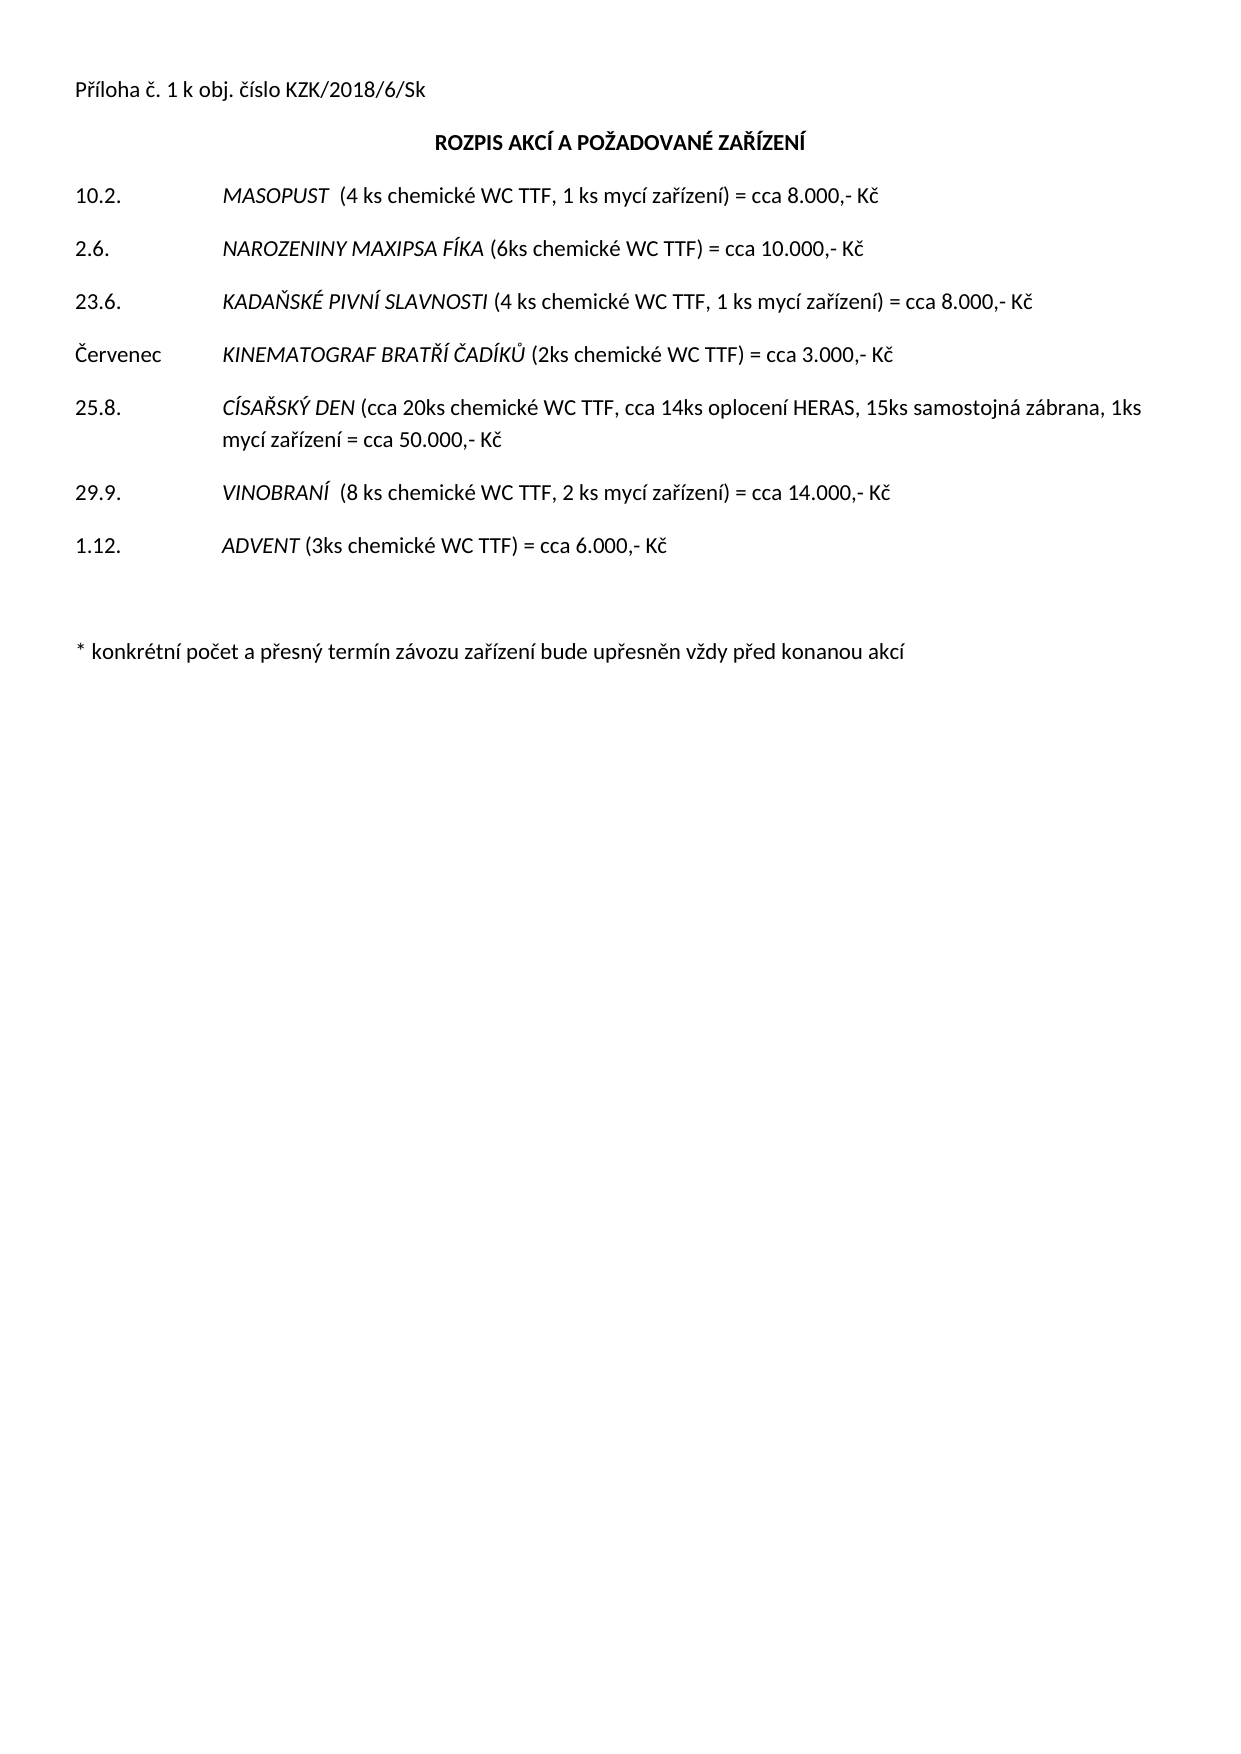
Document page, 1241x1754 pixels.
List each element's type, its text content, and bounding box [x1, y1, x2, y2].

text 10.2. MASOPUST (4 ks chemické WC TTF, 1 ks mycí zařízení) = cca 8.000,- Kč [75, 181, 1165, 209]
text 29.9. VINOBRANÍ (8 ks chemické WC TTF, 2 ks mycí zařízení) = cca 14.000,- Kč [75, 478, 1165, 506]
text Červenec KINEMATOGRAF BRATŘÍ ČADÍKŮ (2ks chemické WC TTF) = cca 3.000,- Kč [75, 340, 1165, 368]
text 25.8. CÍSAŘSKÝ DEN (cca 20ks chemické WC TTF, cca 14ks oplocení HERAS, 15ks samostojná zábrana, 1ks mycí zařízení = cca 50.000,- Kč [75, 393, 1165, 453]
text 23.6. KADAŇSKÉ PIVNÍ SLAVNOSTI (4 ks chemické WC TTF, 1 ks mycí zařízení) = cca 8.000,- Kč [75, 287, 1165, 315]
text 1.12. ADVENT (3ks chemické WC TTF) = cca 6.000,- Kč [75, 531, 1165, 559]
text 2.6. NAROZENINY MAXIPSA FÍKA (6ks chemické WC TTF) = cca 10.000,- Kč [75, 234, 1165, 262]
text * konkrétní počet a přesný termín závozu zařízení bude upřesněn vždy před konanou akcí [75, 637, 1165, 665]
text ROZPIS AKCÍ A POŽADOVANÉ ZAŘÍZENÍ [75, 128, 1165, 156]
text Příloha č. 1 k obj. číslo KZK/2018/6/Sk [75, 75, 1165, 103]
